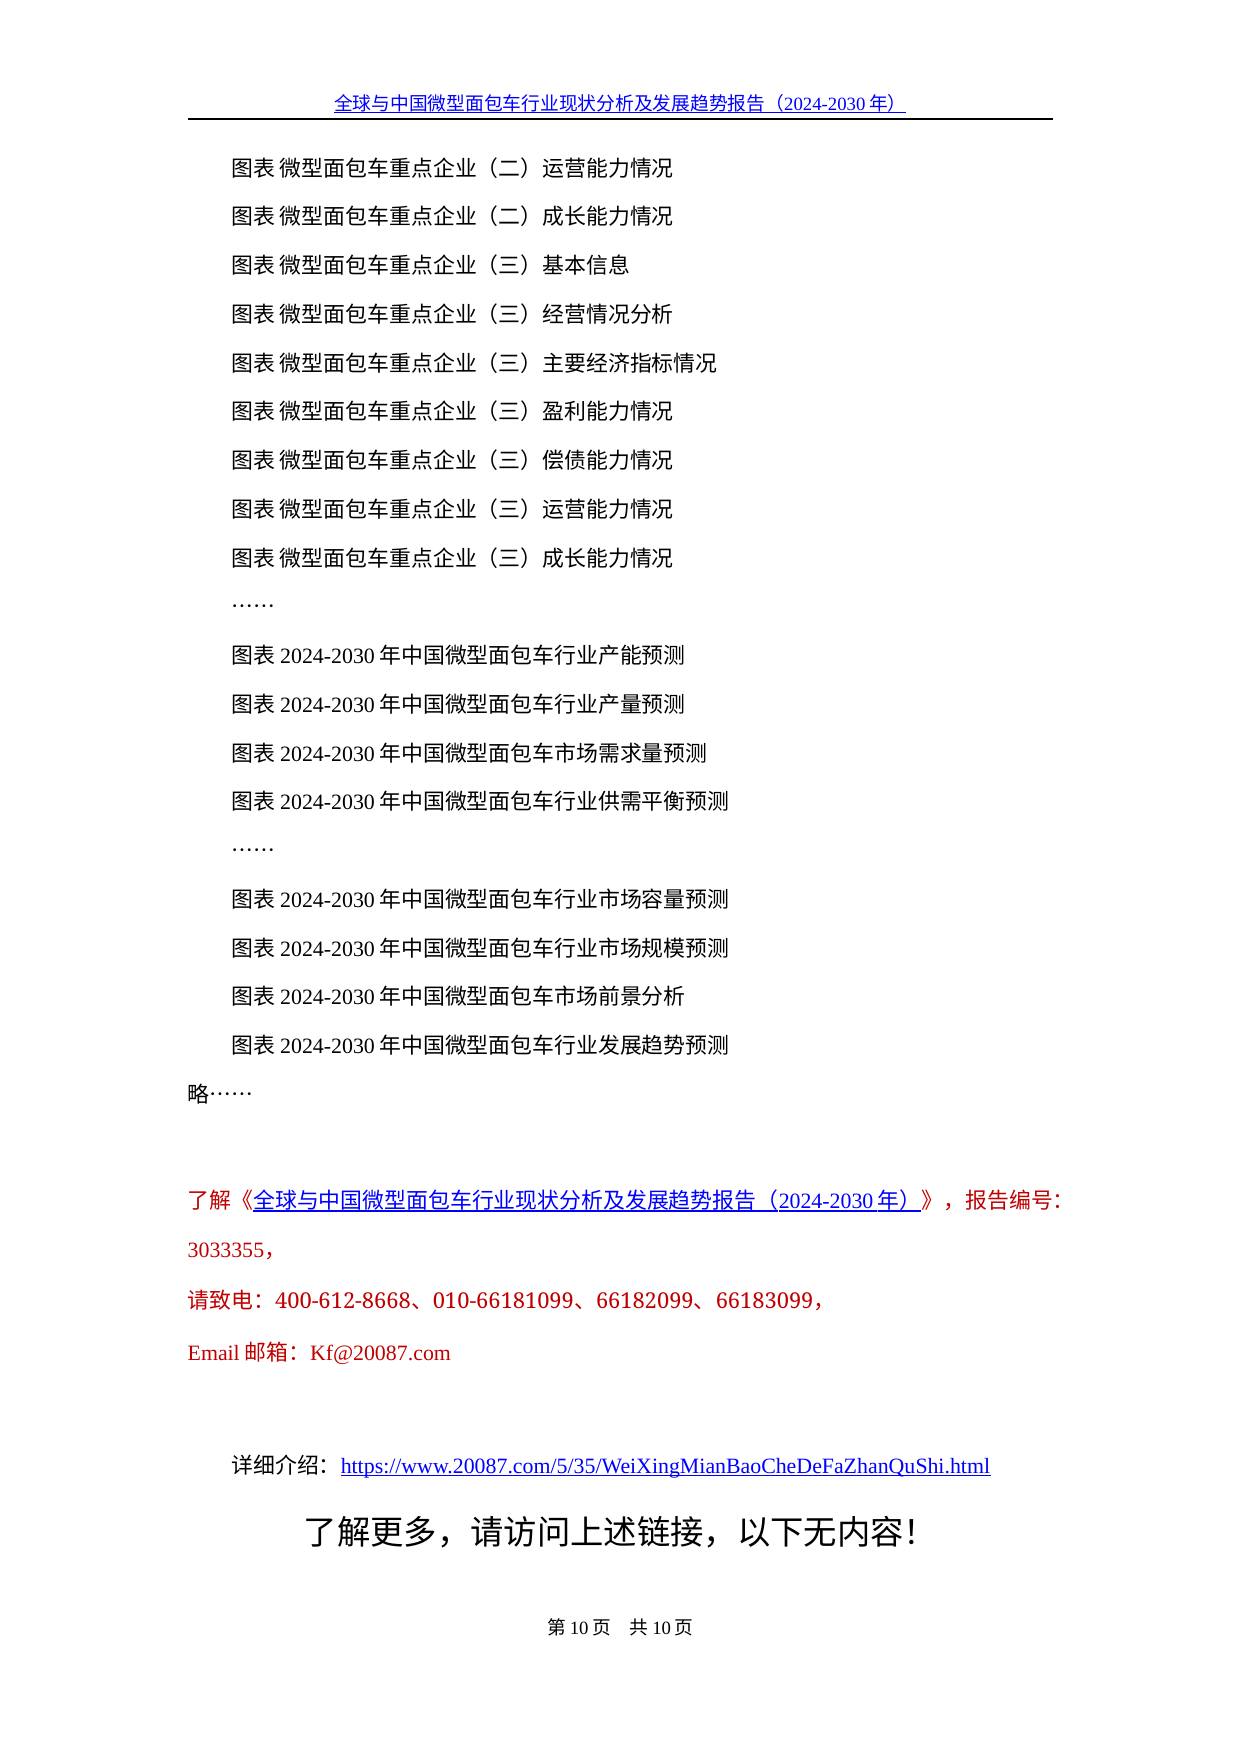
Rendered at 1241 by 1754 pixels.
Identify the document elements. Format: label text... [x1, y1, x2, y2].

text 了解《全球与中国微型面包车行业现状分析及发展趋势报告（2024-2030年）》，报告编号：3033355， [187, 1183, 1053, 1264]
text 详细介绍：https://www.20087.com/5/35/WeiXingMianBaoCheDeFaZhanQuShi.html [187, 1448, 1053, 1480]
title 了解更多，请访问上述链接，以下无内容！ [187, 1498, 1053, 1563]
text 请致电：400-612-8668、010-66181099、66182099、66183099， [187, 1283, 1053, 1316]
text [187, 150, 1053, 1109]
text Email邮箱：Kf@20087.com [187, 1335, 1053, 1367]
